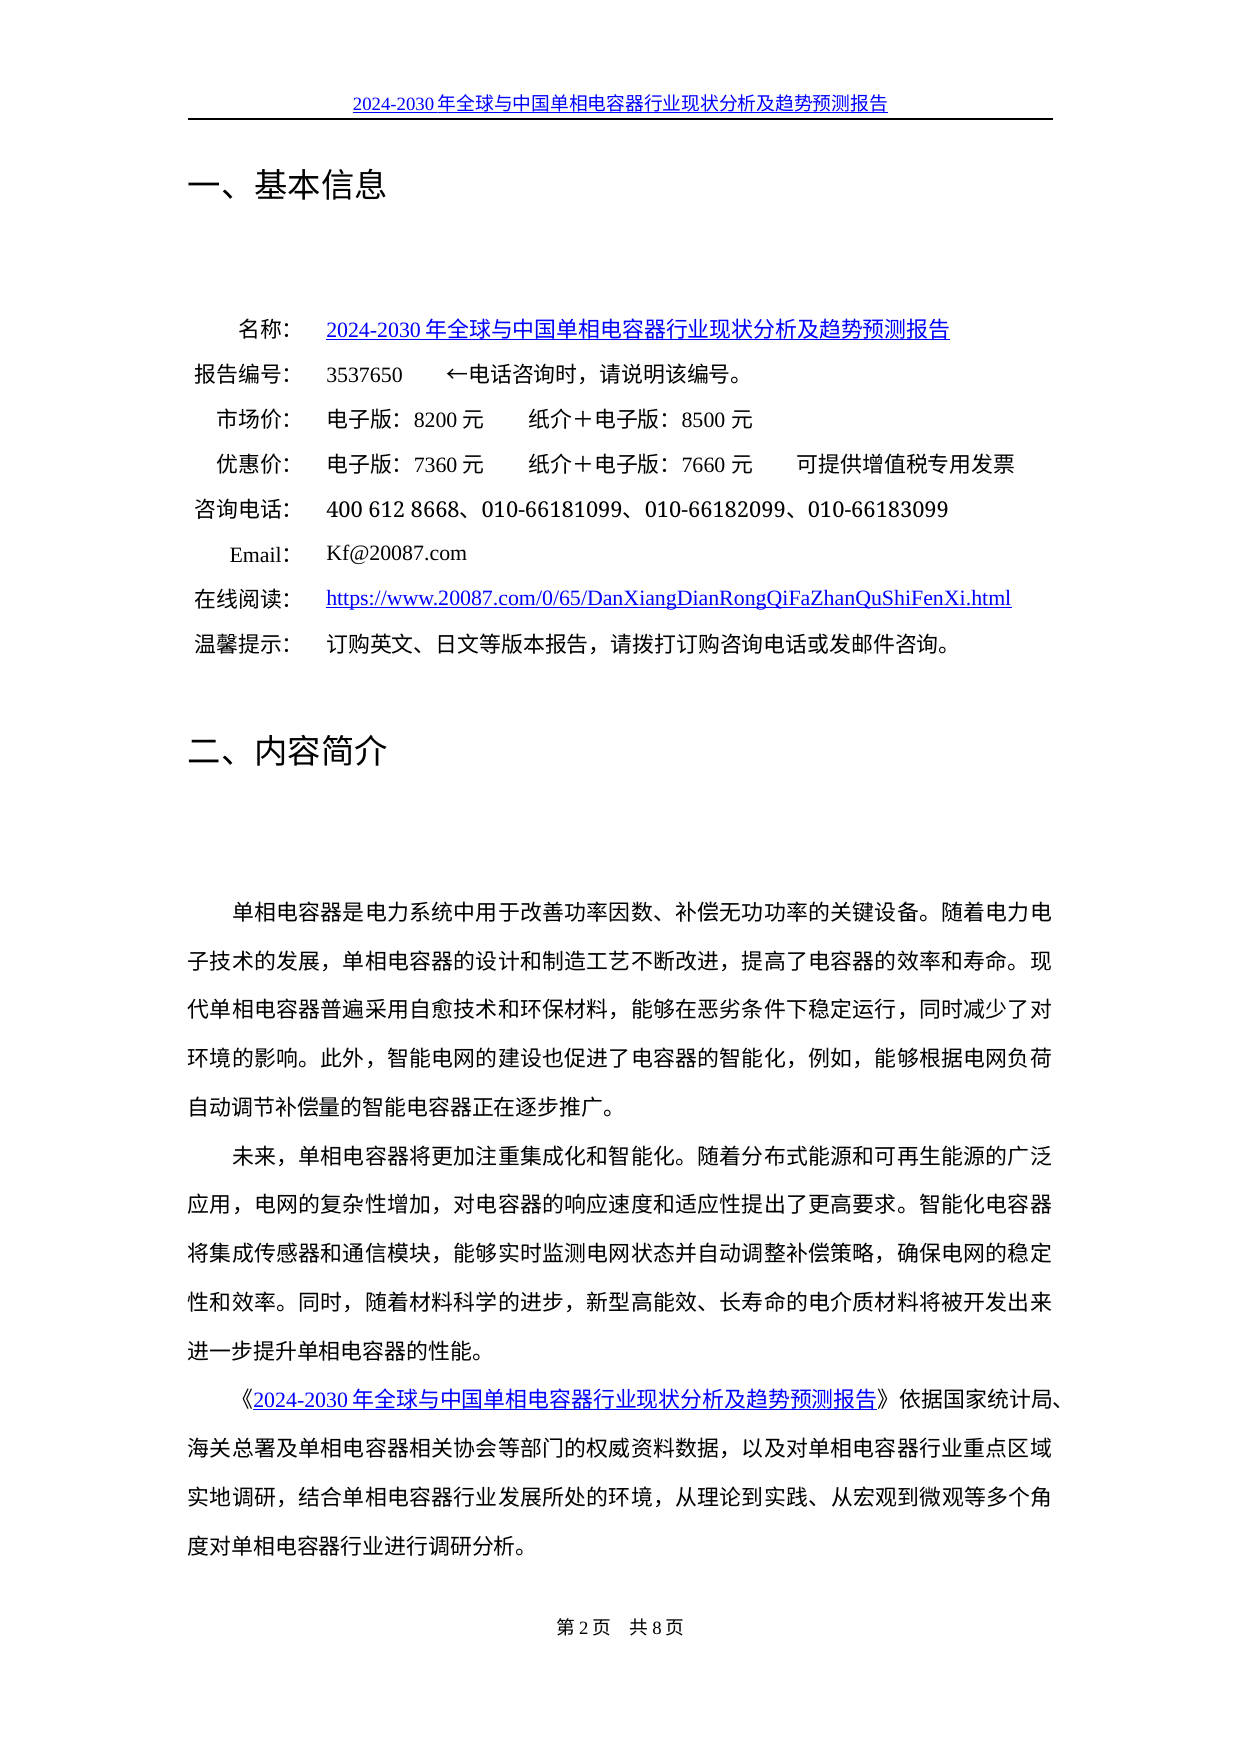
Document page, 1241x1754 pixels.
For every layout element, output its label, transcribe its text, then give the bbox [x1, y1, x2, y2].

table_cell Kf@20087.com [315, 537, 1073, 582]
title 二、内容简介 [187, 717, 1053, 782]
table_header 名称： [167, 312, 315, 357]
table_cell 优惠价： [167, 447, 315, 492]
table_cell 电子版：7360 元 纸介＋电子版：7660 元 可提供增值税专用发票 [315, 447, 1073, 492]
table_cell 3537650 ←电话咨询时，请说明该编号。 [315, 357, 1073, 402]
table_cell 在线阅读： [167, 582, 315, 627]
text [187, 894, 1053, 1561]
table_cell Email： [167, 537, 315, 582]
title 一、基本信息 [187, 150, 1053, 215]
table_cell 温馨提示： [167, 627, 315, 672]
table_cell [315, 582, 1073, 627]
table_cell 400 612 8668、010-66181099、010-66182099、010-66183099 [315, 492, 1073, 537]
table_cell 电子版：8200 元 纸介＋电子版：8500 元 [315, 402, 1073, 447]
table_cell 订购英文、日文等版本报告，请拨打订购咨询电话或发邮件咨询。 [315, 627, 1073, 672]
table_cell 市场价： [167, 402, 315, 447]
table_header 2024-2030年全球与中国单相电容器行业现状分析及趋势预测报告 [315, 312, 1073, 357]
table_cell 报告编号： [167, 357, 315, 402]
table_cell 咨询电话： [167, 492, 315, 537]
